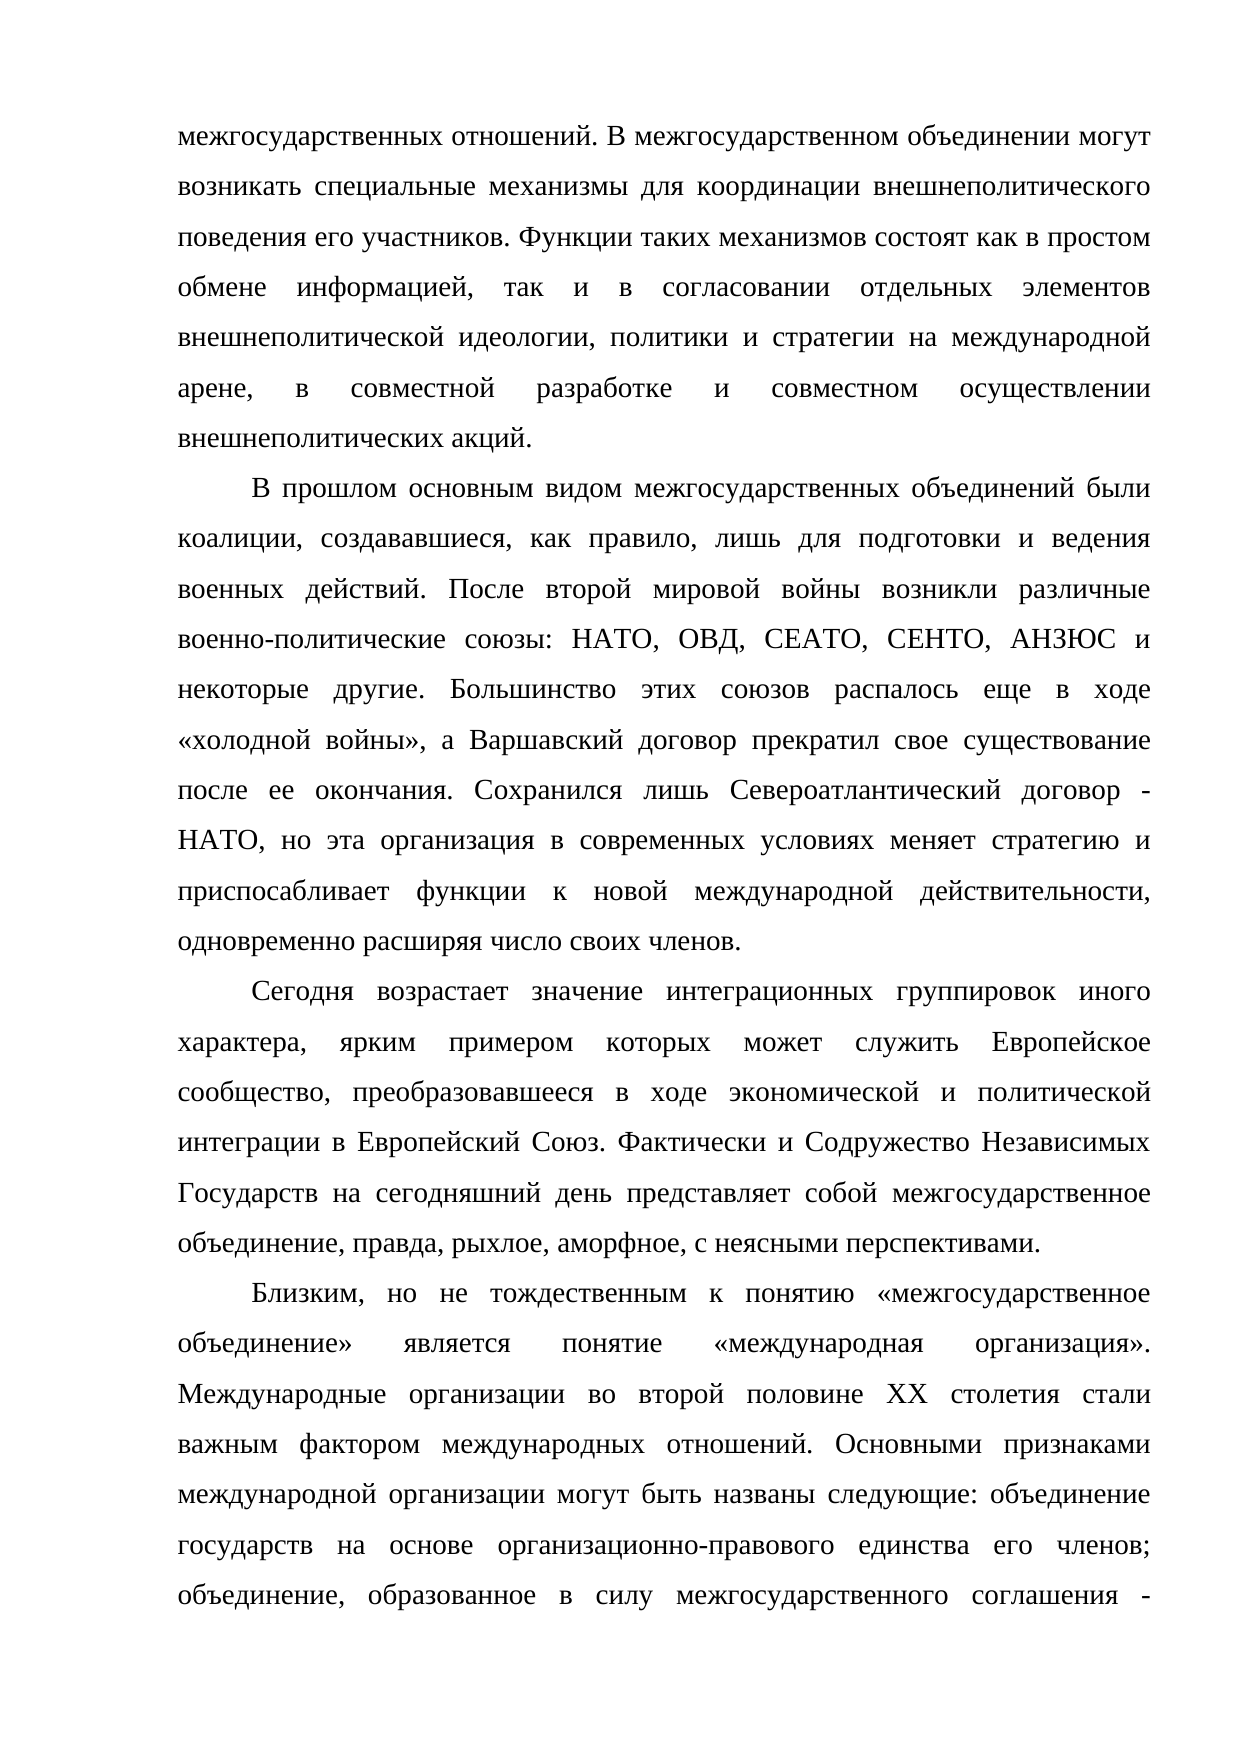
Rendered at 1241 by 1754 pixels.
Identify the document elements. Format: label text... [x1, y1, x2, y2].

text Сегодня возрастает значение интеграционных группировок иного характера, ярким примером которых может служить Европейское сообщество, преобразовавшееся в ходе экономической и политической интеграции в Европейский Союз. Фактически и Содружество Независимых Государств на сегодняшний день представляет собой межгосударственное объединение, правда, рыхлое, аморфное, с неясными перспективами. [177, 973, 1152, 1258]
text В прошлом основным видом межгосударственных объединений были коалиции, создававшиеся, как правило, лишь для подготовки и ведения военных действий. После второй мировой войны возникли различные военно-политические союзы: НАТО, ОВД, СЕАТО, СЕНТО, АНЗЮС и некоторые другие. Большинство этих союзов распалось еще в ходе «холодной войны», а Варшавский договор прекратил свое существование после ее окончания. Сохранился лишь Североатлантический договор - НАТО, но эта организация в современных условиях меняет стратегию и приспосабливает функции к новой международной действительности, одновременно расширяя число своих членов. [177, 470, 1152, 957]
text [177, 118, 1152, 453]
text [177, 1275, 1152, 1611]
